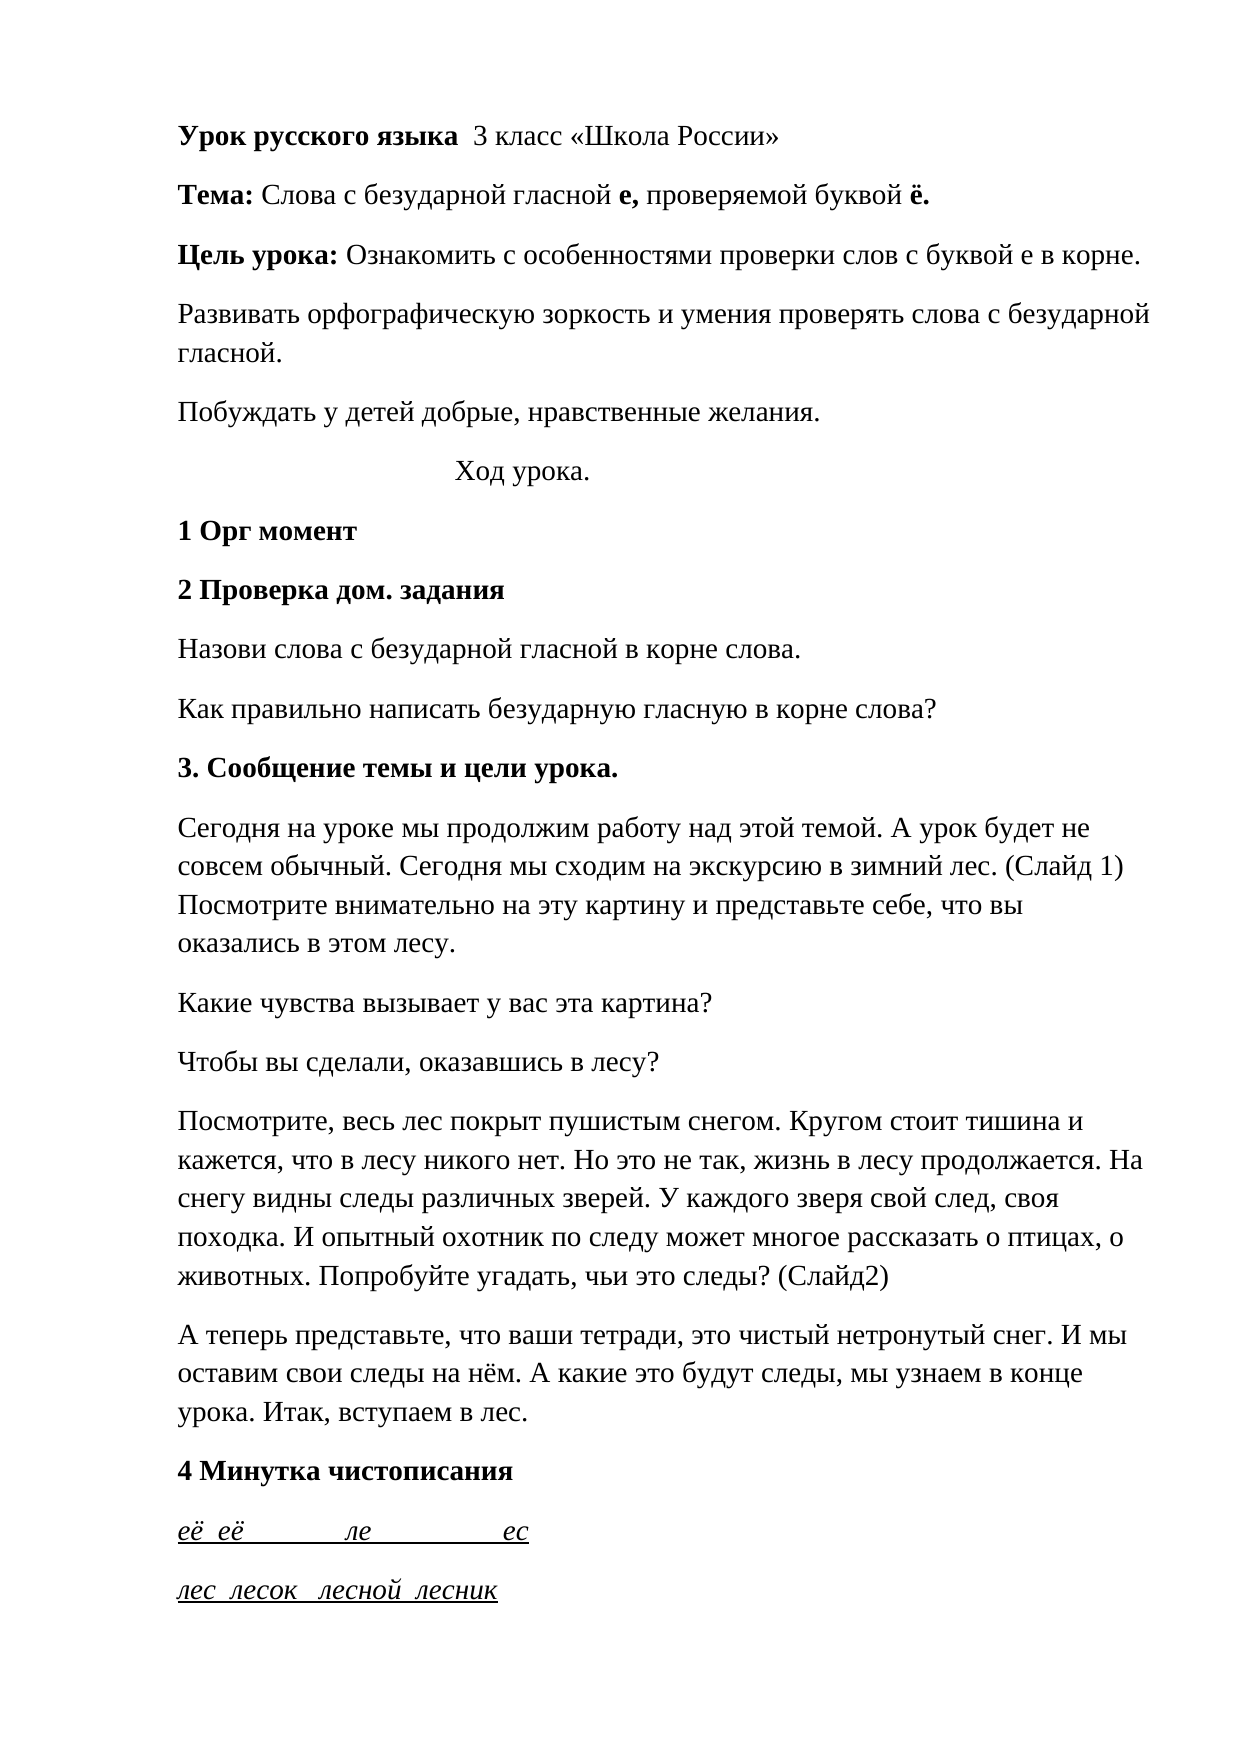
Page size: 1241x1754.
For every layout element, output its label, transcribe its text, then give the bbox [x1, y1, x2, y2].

text Как правильно написать безударную гласную в корне слова? [177, 691, 1152, 724]
text Какие чувства вызывает у вас эта картина? [177, 985, 1152, 1018]
text Тема: Слова с безударной гласной е, проверяемой буквой ё. [177, 177, 1152, 211]
text 4 Минутка чистописания [177, 1453, 1152, 1487]
text Развивать орфографическую зоркость и умения проверять слова с безударной гласной. [177, 296, 1152, 368]
text 3. Сообщение темы и цели урока. [177, 750, 1152, 784]
text её её ле ес [177, 1513, 1152, 1546]
text Побуждать у детей добрые, нравственные желания. [177, 394, 1152, 428]
text 2 Проверка дом. задания [177, 572, 1152, 606]
text Цель урока: Ознакомить с особенностями проверки слов с буквой е в корне. [177, 237, 1152, 270]
text Чтобы вы сделали, оказавшись в лесу? [177, 1044, 1152, 1078]
text Сегодня на уроке мы продолжим работу над этой темой. А урок будет не совсем обычный. Сегодня мы сходим на экскурсию в зимний лес. (Слайд 1) Посмотрите внимательно на эту картину и представьте себе, что вы оказались в этом лесу. [177, 810, 1152, 959]
text 1 Орг момент [177, 513, 1152, 546]
text Посмотрите, весь лес покрыт пушистым снегом. Кругом стоит тишина и кажется, что в лесу никого нет. Но это не так, жизнь в лесу продолжается. На снегу видны следы различных зверей. У каждого зверя свой след, своя походка. И опытный охотник по следу может многое рассказать о птицах, о животных. Попробуйте угадать, чьи это следы? (Слайд2) [177, 1103, 1152, 1291]
text Назови слова с безударной гласной в корне слова. [177, 632, 1152, 665]
text Ход урока. [177, 453, 1152, 487]
text А теперь представьте, что ваши тетради, это чистый нетронутый снег. И мы оставим свои следы на нём. А какие это будут следы, мы узнаем в конце урока. Итак, вступаем в лес. [177, 1317, 1152, 1428]
text лес лесок лесной лесник [177, 1572, 1152, 1606]
text Урок русского языка 3 класс «Школа России» [177, 118, 1152, 152]
